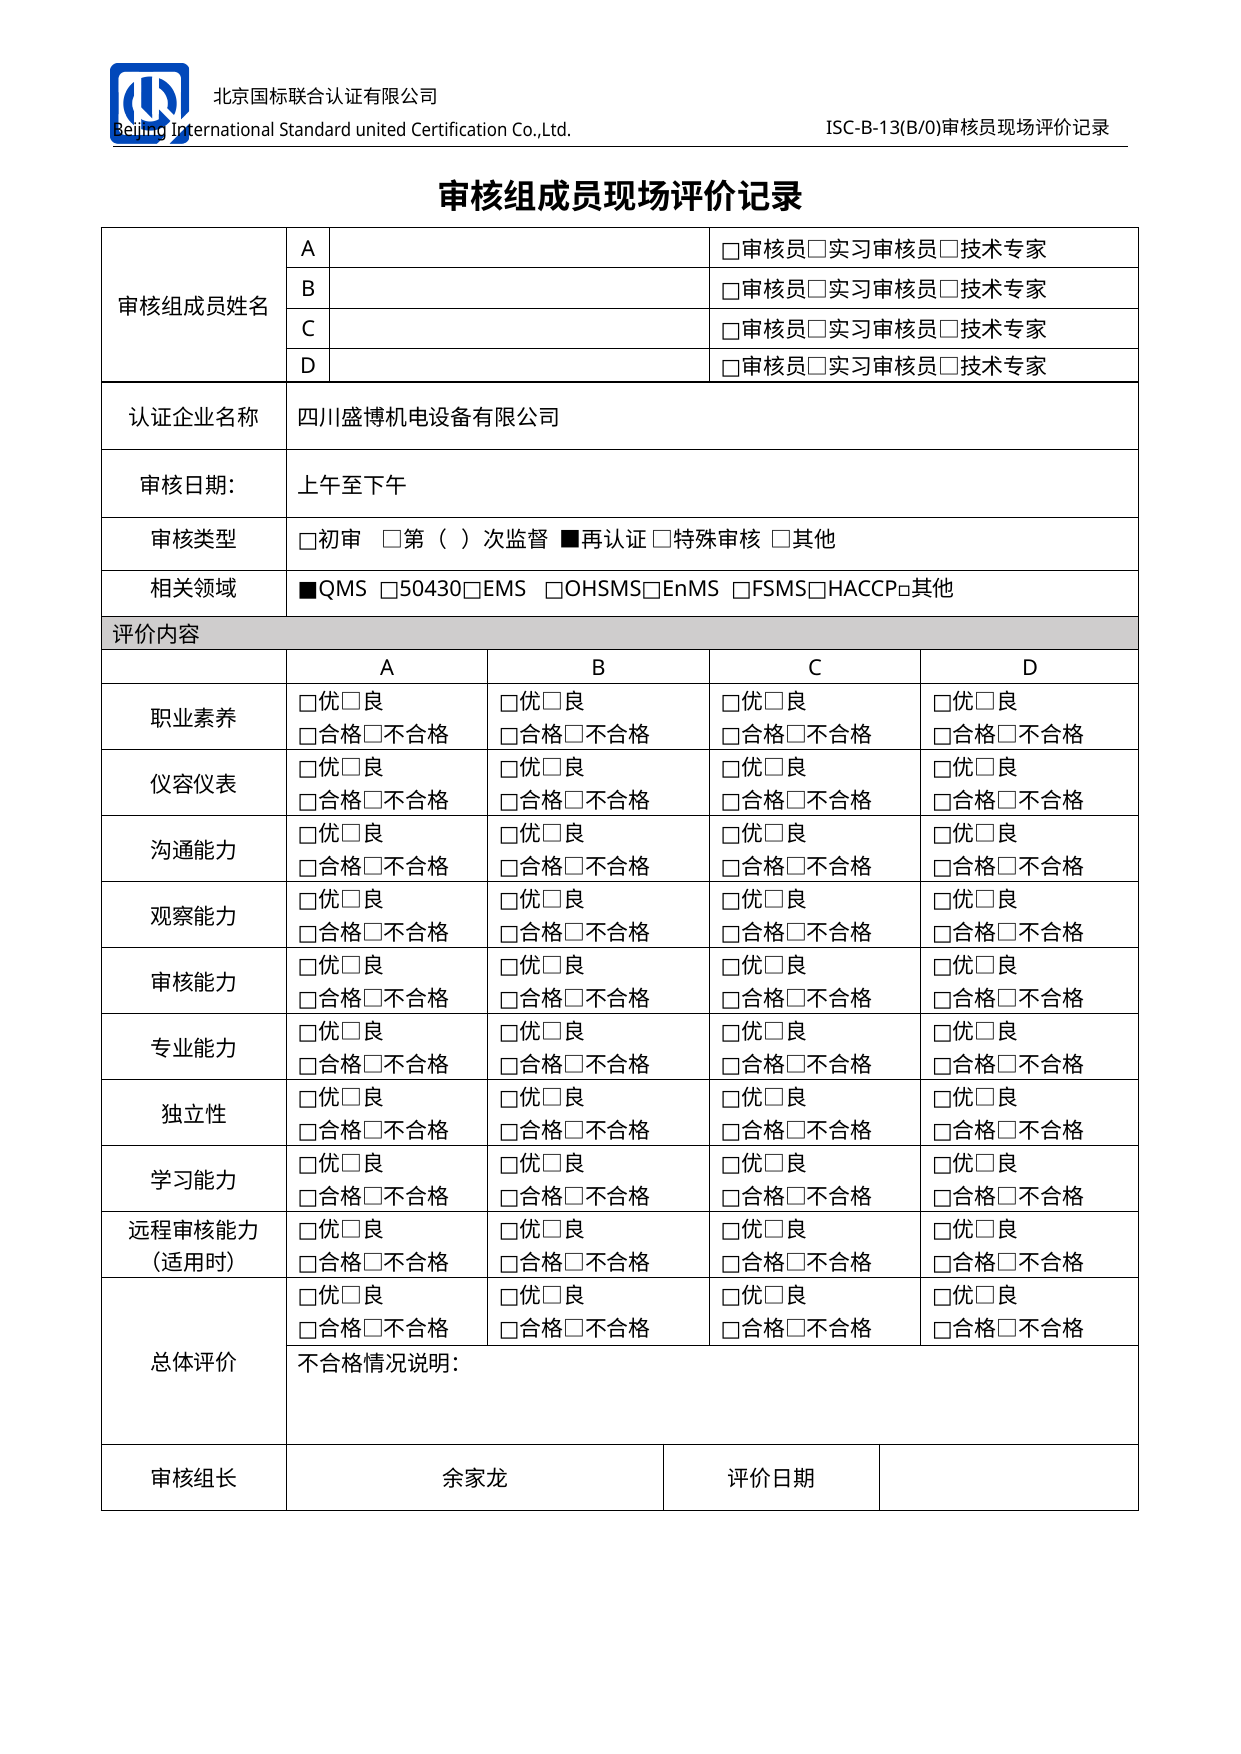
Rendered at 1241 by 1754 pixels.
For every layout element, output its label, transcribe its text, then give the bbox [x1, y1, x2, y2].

table_cell 评价日期 [664, 1445, 879, 1509]
table_cell D [287, 349, 329, 381]
table_cell B [287, 268, 329, 308]
table_cell [102, 650, 286, 683]
table_cell 独立性 [102, 1080, 286, 1145]
table_cell □优□良 □合格□不合格 [287, 684, 487, 749]
table_cell □优□良 □合格□不合格 [921, 1212, 1138, 1277]
table_cell □优□良 □合格□不合格 [710, 1080, 920, 1145]
table_cell 评价内容 [102, 617, 1138, 649]
table_cell ■QMS □50430□EMS □OHSMS□EnMS □FSMS□HACCP□其他 [287, 571, 1138, 616]
table_cell □优□良 □合格□不合格 [488, 1080, 709, 1145]
table_cell □优□良 □合格□不合格 [287, 1212, 487, 1277]
table_cell □优□良 □合格□不合格 [710, 750, 920, 815]
table_cell □优□良 □合格□不合格 [710, 1014, 920, 1079]
picture [110, 63, 190, 144]
table_cell □优□良 □合格□不合格 [287, 1014, 487, 1079]
table_cell □优□良 □合格□不合格 [488, 882, 709, 947]
table_cell □优□良 □合格□不合格 [488, 816, 709, 881]
table_cell □优□良 □合格□不合格 [921, 1080, 1138, 1145]
table_cell □优□良 □合格□不合格 [921, 750, 1138, 815]
table_cell 远程审核能力 （适用时） [102, 1212, 286, 1277]
table_cell 相关领域 [102, 571, 286, 616]
table_cell 四川盛博机电设备有限公司 [287, 383, 1138, 449]
table_header [330, 228, 709, 267]
table_cell D [921, 650, 1138, 683]
table_cell □优□良 □合格□不合格 [488, 1278, 709, 1345]
table_cell 审核能力 [102, 948, 286, 1013]
table_cell □优□良 □合格□不合格 [287, 750, 487, 815]
table_cell 余家龙 [287, 1445, 663, 1509]
table_cell □优□良 □合格□不合格 [710, 948, 920, 1013]
table_cell □优□良 □合格□不合格 [488, 750, 709, 815]
table_cell C [287, 309, 329, 348]
table_cell □审核员□实习审核员□技术专家 [710, 349, 1138, 381]
table_cell □优□良 □合格□不合格 [287, 1080, 487, 1145]
table_cell □优□良 □合格□不合格 [921, 882, 1138, 947]
table_cell 观察能力 [102, 882, 286, 947]
table_cell 审核类型 [102, 518, 286, 570]
table_cell 上午至下午 [287, 450, 1138, 517]
table_cell 专业能力 [102, 1014, 286, 1079]
table_cell 不合格情况说明： [287, 1346, 1138, 1443]
table_cell □优□良 □合格□不合格 [488, 1014, 709, 1079]
table_cell □优□良 □合格□不合格 [921, 948, 1138, 1013]
table_cell □优□良 □合格□不合格 [921, 1146, 1138, 1211]
table_cell □优□良 □合格□不合格 [488, 948, 709, 1013]
table_cell □初审 □第（ ）次监督 ■再认证 □特殊审核 □其他 [287, 518, 1138, 570]
table_cell □优□良 □合格□不合格 [287, 1278, 487, 1345]
table_cell □优□良 □合格□不合格 [921, 1014, 1138, 1079]
table_cell 学习能力 [102, 1146, 286, 1211]
table_cell □优□良 □合格□不合格 [710, 1278, 920, 1345]
table_cell □优□良 □合格□不合格 [710, 684, 920, 749]
table_cell 审核日期： [102, 450, 286, 517]
table_cell □优□良 □合格□不合格 [488, 1146, 709, 1211]
table_cell □优□良 □合格□不合格 [921, 816, 1138, 881]
table_cell □优□良 □合格□不合格 [710, 1146, 920, 1211]
table_cell 总体评价 [102, 1278, 286, 1443]
text 审核组成员现场评价记录 [112, 162, 1128, 227]
table_cell □优□良 □合格□不合格 [287, 816, 487, 881]
table_cell 职业素养 [102, 684, 286, 749]
table_cell □审核员□实习审核员□技术专家 [710, 268, 1138, 308]
table_cell [330, 268, 709, 308]
table_cell 审核组长 [102, 1445, 286, 1509]
table_cell 仪容仪表 [102, 750, 286, 815]
table_cell □优□良 □合格□不合格 [921, 684, 1138, 749]
table_cell □优□良 □合格□不合格 [488, 684, 709, 749]
table_cell □优□良 □合格□不合格 [921, 1278, 1138, 1345]
table_cell A [287, 650, 487, 683]
table_cell □审核员□实习审核员□技术专家 [710, 309, 1138, 348]
table_cell C [710, 650, 920, 683]
table_cell □优□良 □合格□不合格 [488, 1212, 709, 1277]
table_cell □优□良 □合格□不合格 [287, 948, 487, 1013]
table_cell [330, 309, 709, 348]
table_cell [880, 1445, 1138, 1509]
table_cell □优□良 □合格□不合格 [287, 1146, 487, 1211]
table_cell [330, 349, 709, 381]
table_cell □优□良 □合格□不合格 [710, 816, 920, 881]
table_cell □优□良 □合格□不合格 [710, 882, 920, 947]
table_cell □优□良 □合格□不合格 [710, 1212, 920, 1277]
table_header □审核员□实习审核员□技术专家 [710, 228, 1138, 267]
table_cell 沟通能力 [102, 816, 286, 881]
table_header A [287, 228, 329, 267]
table_cell 认证企业名称 [102, 383, 286, 449]
table_header 审核组成员姓名 [102, 228, 286, 381]
table_cell □优□良 □合格□不合格 [287, 882, 487, 947]
table_cell B [488, 650, 709, 683]
